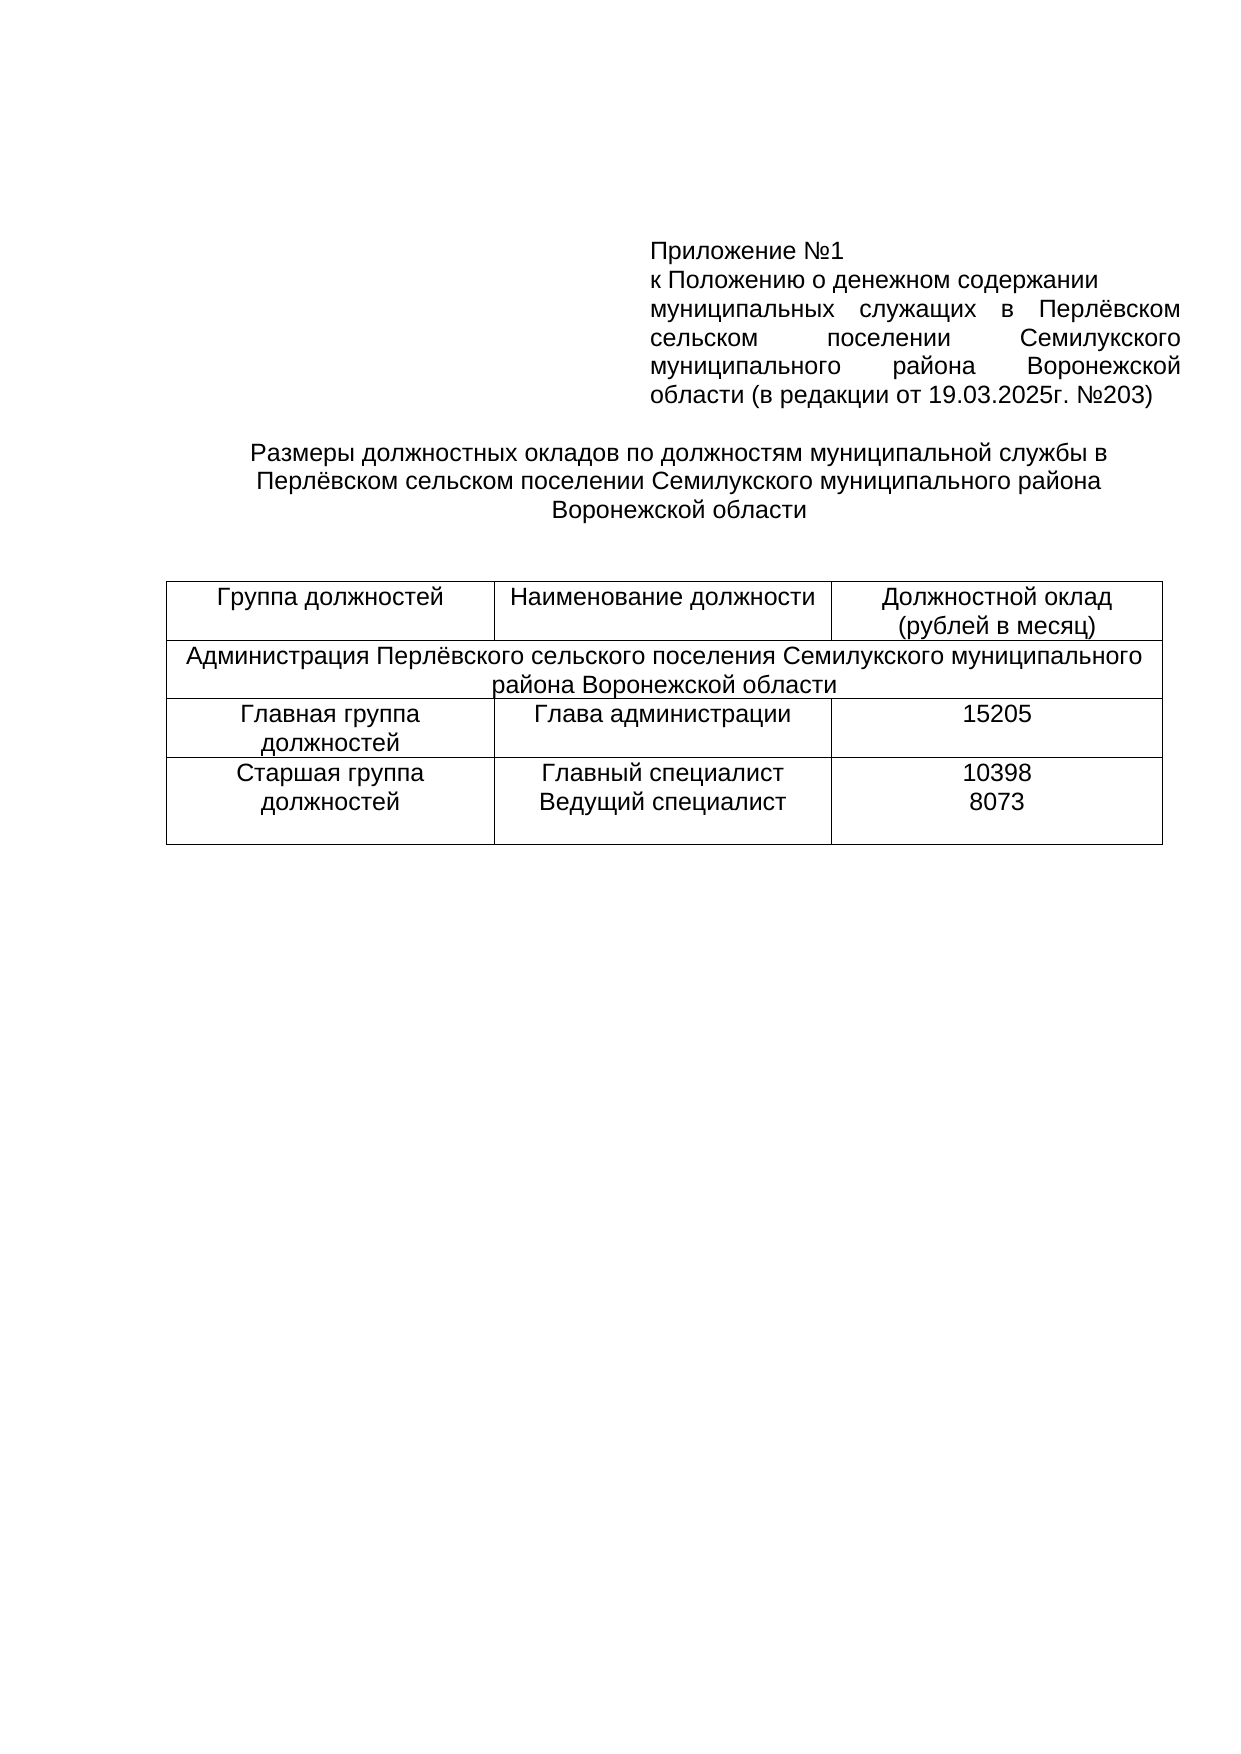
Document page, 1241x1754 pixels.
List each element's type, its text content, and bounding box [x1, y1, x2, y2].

table_cell 15205 [832, 699, 1162, 757]
table_cell Глава администрации [495, 699, 831, 757]
text Размеры должностных окладов по должностям муниципальной службы в Перлёвском сельском поселении Семилукского муниципального района Воронежской области [177, 437, 1181, 524]
table_cell Главный специалист Ведущий специалист [495, 758, 831, 844]
table_cell 10398 8073 [832, 758, 1162, 844]
table_header Наименование должности [495, 582, 831, 640]
text Приложение №1 [650, 236, 1181, 265]
text муниципальных служащих в Перлёвском сельском поселении Семилукского муниципального района Воронежской области (в редакции от 19.03.2025г. №203) [650, 294, 1181, 409]
table_header Должностной оклад (рублей в месяц) [832, 582, 1162, 640]
text к Положению о денежном содержании [650, 265, 1181, 294]
table_cell Администрация Перлёвского сельского поселения Семилукского муниципального района Воронежской области [167, 641, 1162, 698]
table_header Группа должностей [167, 582, 494, 640]
table_cell Старшая группа должностей [167, 758, 494, 844]
table_cell Главная группа должностей [167, 699, 494, 757]
